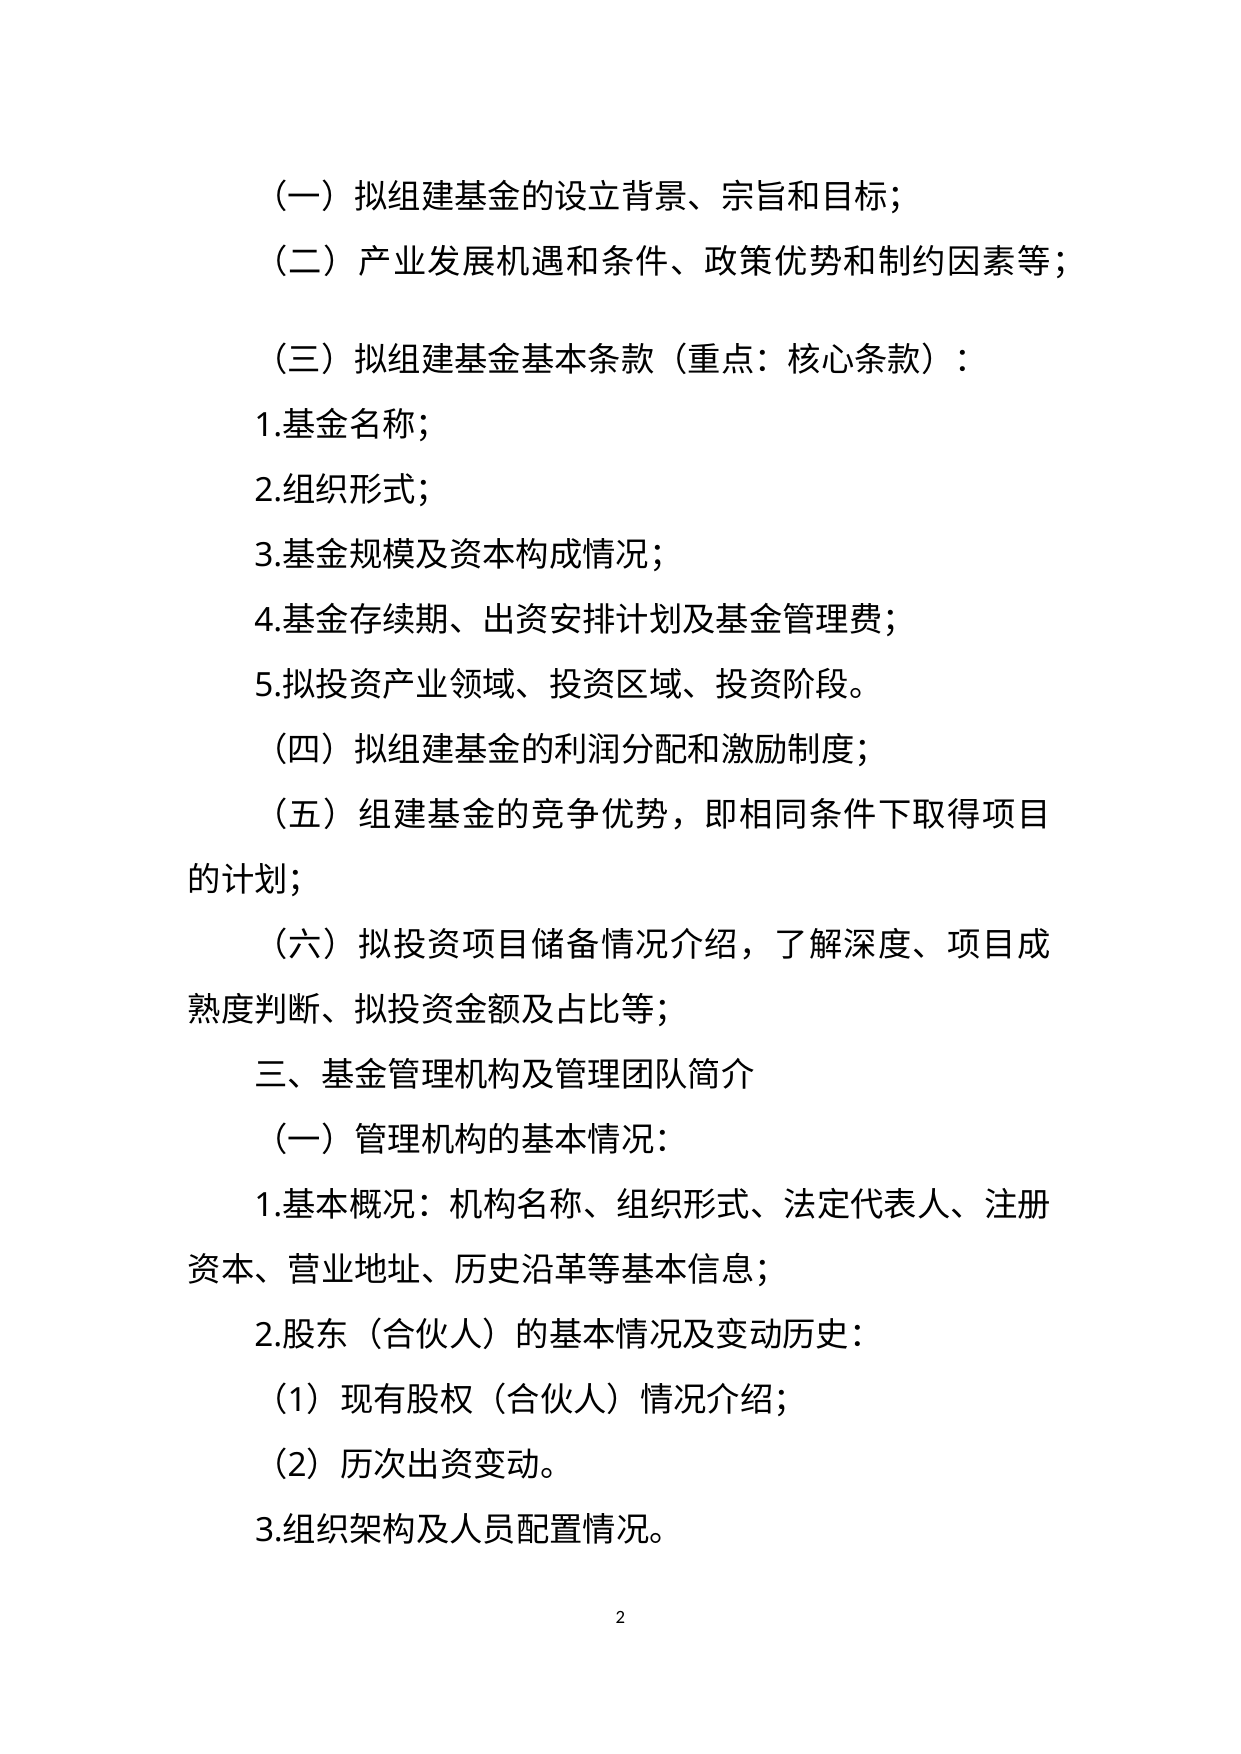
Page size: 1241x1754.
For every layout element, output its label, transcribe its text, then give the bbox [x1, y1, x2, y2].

text （五）组建基金的竞争优势，即相同条件下取得项目的计划； [187, 779, 1053, 909]
text 1.基金名称； [187, 389, 1053, 454]
text 1.基本概况：机构名称、组织形式、法定代表人、注册资本、营业地址、历史沿革等基本信息； [187, 1169, 1053, 1299]
text （一）管理机构的基本情况： [187, 1104, 1053, 1169]
text （2）历次出资变动。 [187, 1429, 1053, 1494]
text （三）拟组建基金基本条款（重点：核心条款）： [187, 324, 1053, 389]
text 2.组织形式； [187, 454, 1053, 519]
text （一）拟组建基金的设立背景、宗旨和目标； [187, 162, 1053, 227]
text 3.组织架构及人员配置情况。 [187, 1494, 1053, 1559]
text （四）拟组建基金的利润分配和激励制度； [187, 714, 1053, 779]
text 3.基金规模及资本构成情况； [187, 519, 1053, 584]
text （1）现有股权（合伙人）情况介绍； [187, 1364, 1053, 1429]
text 三、基金管理机构及管理团队简介 [187, 1039, 1053, 1104]
text （二）产业发展机遇和条件、政策优势和制约因素等； [187, 227, 1053, 324]
text （六）拟投资项目储备情况介绍，了解深度、项目成熟度判断、拟投资金额及占比等； [187, 909, 1053, 1039]
text 5.拟投资产业领域、投资区域、投资阶段。 [187, 649, 1053, 714]
text 2.股东（合伙人）的基本情况及变动历史： [187, 1299, 1053, 1364]
text 4.基金存续期、出资安排计划及基金管理费； [187, 584, 1053, 649]
